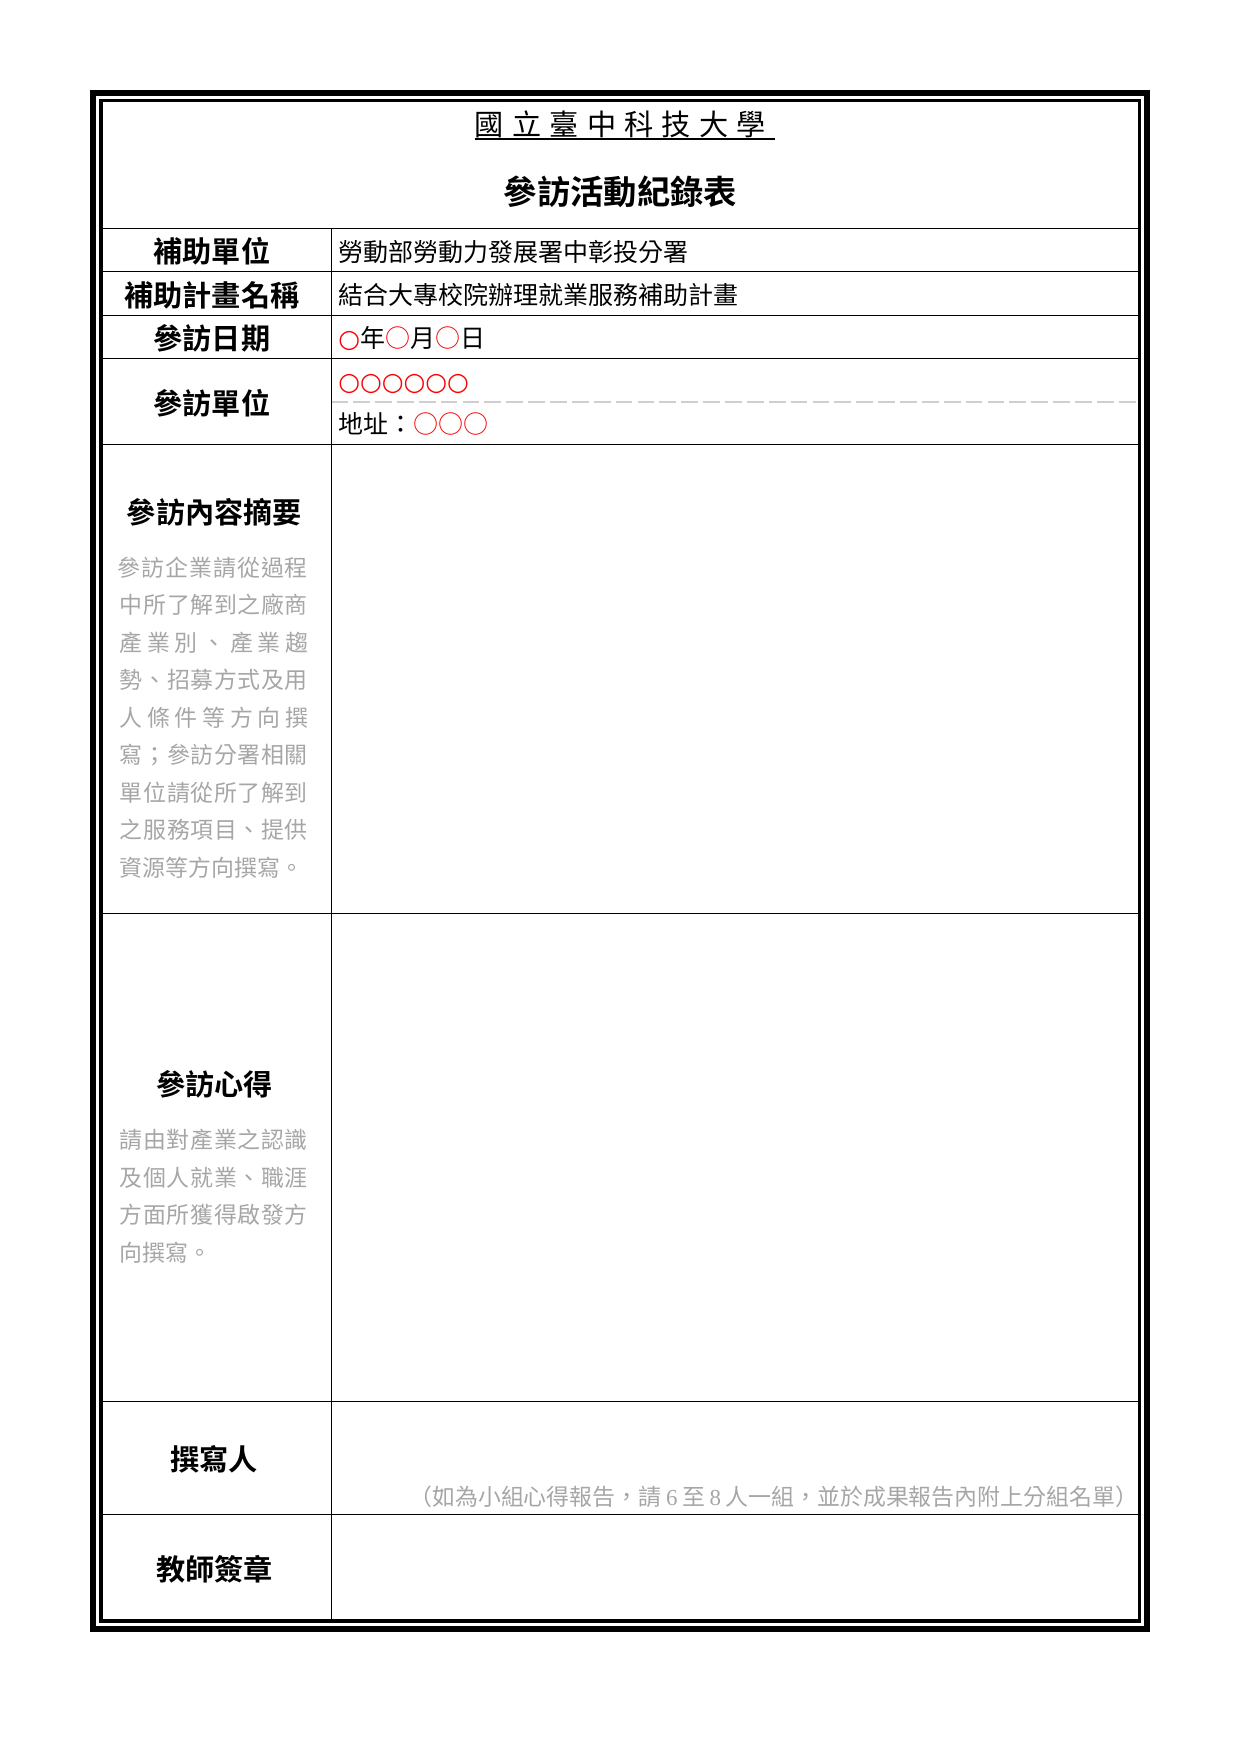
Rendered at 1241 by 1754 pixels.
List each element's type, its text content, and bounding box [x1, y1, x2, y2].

table_cell 參訪日期 [103, 316, 331, 358]
table_cell （如為小組心得報告，請6至8人一組，並於成果報告內附上分組名單） [332, 1402, 1138, 1514]
table_cell 補助單位 [103, 229, 331, 271]
table_cell 參訪內容摘要 參訪企業請從過程中所了解到之廠商產業別、產業趨勢、招募方式及用人條件等方向撰寫；參訪分署相關單位請從所了解到之服務項目、提供資源等方向撰寫。 [103, 445, 331, 913]
table_cell 勞動部勞動力發展署中彰投分署 [332, 229, 1138, 271]
table_cell 地址：○○○ [332, 401, 1138, 444]
table_cell [332, 914, 1138, 1401]
table_cell [332, 445, 1138, 913]
table_cell ○年○月○日 [332, 316, 1138, 358]
table_header 國立臺中科技大學 參訪活動紀錄表 [96, 96, 1144, 228]
table_cell 結合大專校院辦理就業服務補助計畫 [332, 272, 1138, 314]
table_cell ○○○○○○ [332, 359, 1138, 401]
table_cell [332, 1515, 1138, 1619]
table_cell 參訪心得 請由對產業之認識及個人就業、職涯方面所獲得啟發方向撰寫。 [103, 914, 331, 1401]
table_cell 補助計畫名稱 [103, 272, 331, 314]
table_cell 教師簽章 [103, 1515, 331, 1619]
table_cell 撰寫人 [103, 1402, 331, 1514]
table_cell 參訪單位 [103, 359, 331, 444]
